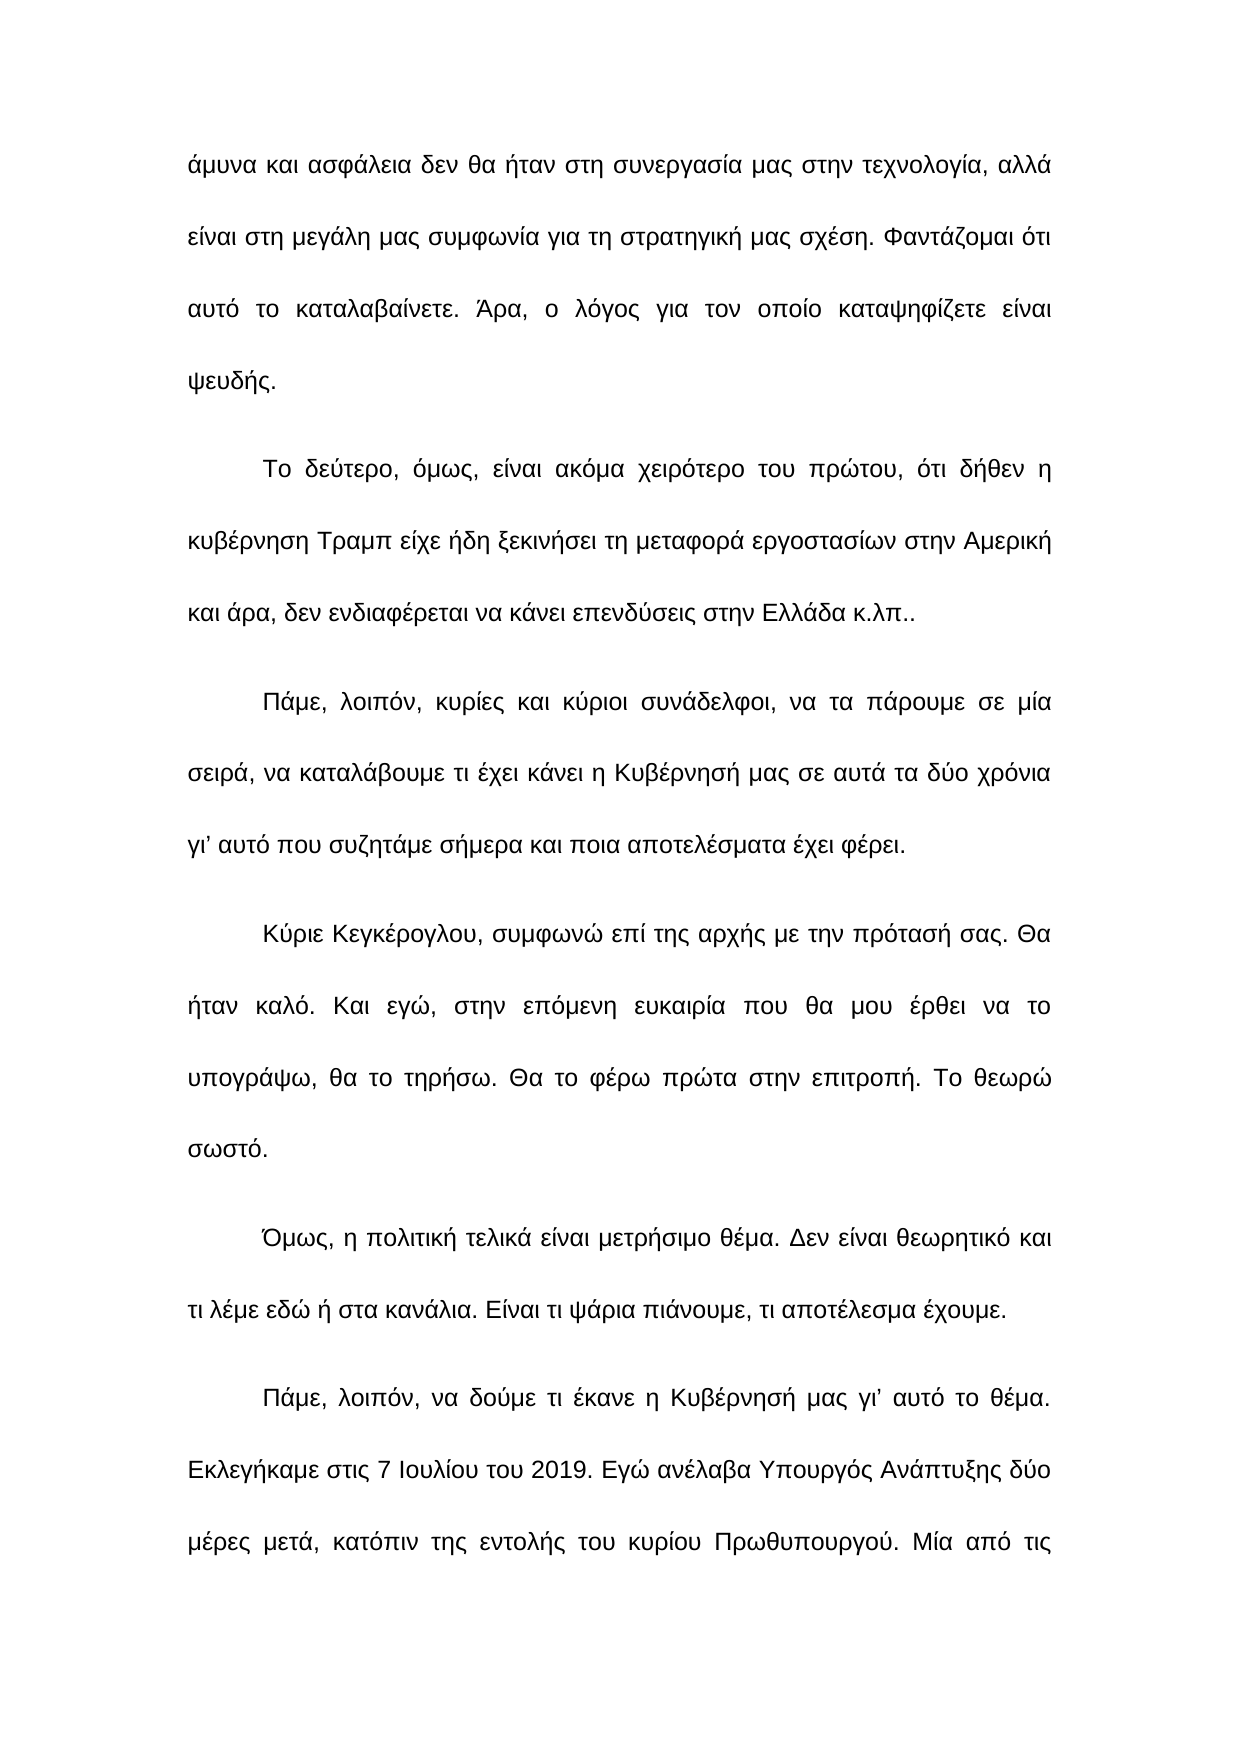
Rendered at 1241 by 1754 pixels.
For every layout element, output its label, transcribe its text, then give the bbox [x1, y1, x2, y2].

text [187, 150, 1053, 394]
text Το δεύτερο, όμως, είναι ακόμα χειρότερο του πρώτου, ότι δήθεν η κυβέρνηση Τραμπ είχε ήδη ξεκινήσει τη μεταφορά εργοστασίων στην Αμερική και άρα, δεν ενδιαφέρεται να κάνει επενδύσεις στην Ελλάδα κ.λπ.. [187, 454, 1053, 627]
text Κύριε Κεγκέρογλου, συμφωνώ επί της αρχής με την πρότασή σας. Θα ήταν καλό. Και εγώ, στην επόμενη ευκαιρία που θα μου έρθει να το υπογράψω, θα το τηρήσω. Θα το φέρω πρώτα στην επιτροπή. Το θεωρώ σωστό. [187, 919, 1053, 1163]
text Πάμε, λοιπόν, κυρίες και κύριοι συνάδελφοι, να τα πάρουμε σε μία σειρά, να καταλάβουμε τι έχει κάνει η Κυβέρνησή μας σε αυτά τα δύο χρόνια γι’ αυτό που συζητάμε σήμερα και ποια αποτελέσματα έχει φέρει. [187, 686, 1053, 859]
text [187, 1383, 1053, 1556]
text Όμως, η πολιτική τελικά είναι μετρήσιμο θέμα. Δεν είναι θεωρητικό και τι λέμε εδώ ή στα κανάλια. Είναι τι ψάρια πιάνουμε, τι αποτέλεσμα έχουμε. [187, 1223, 1053, 1323]
